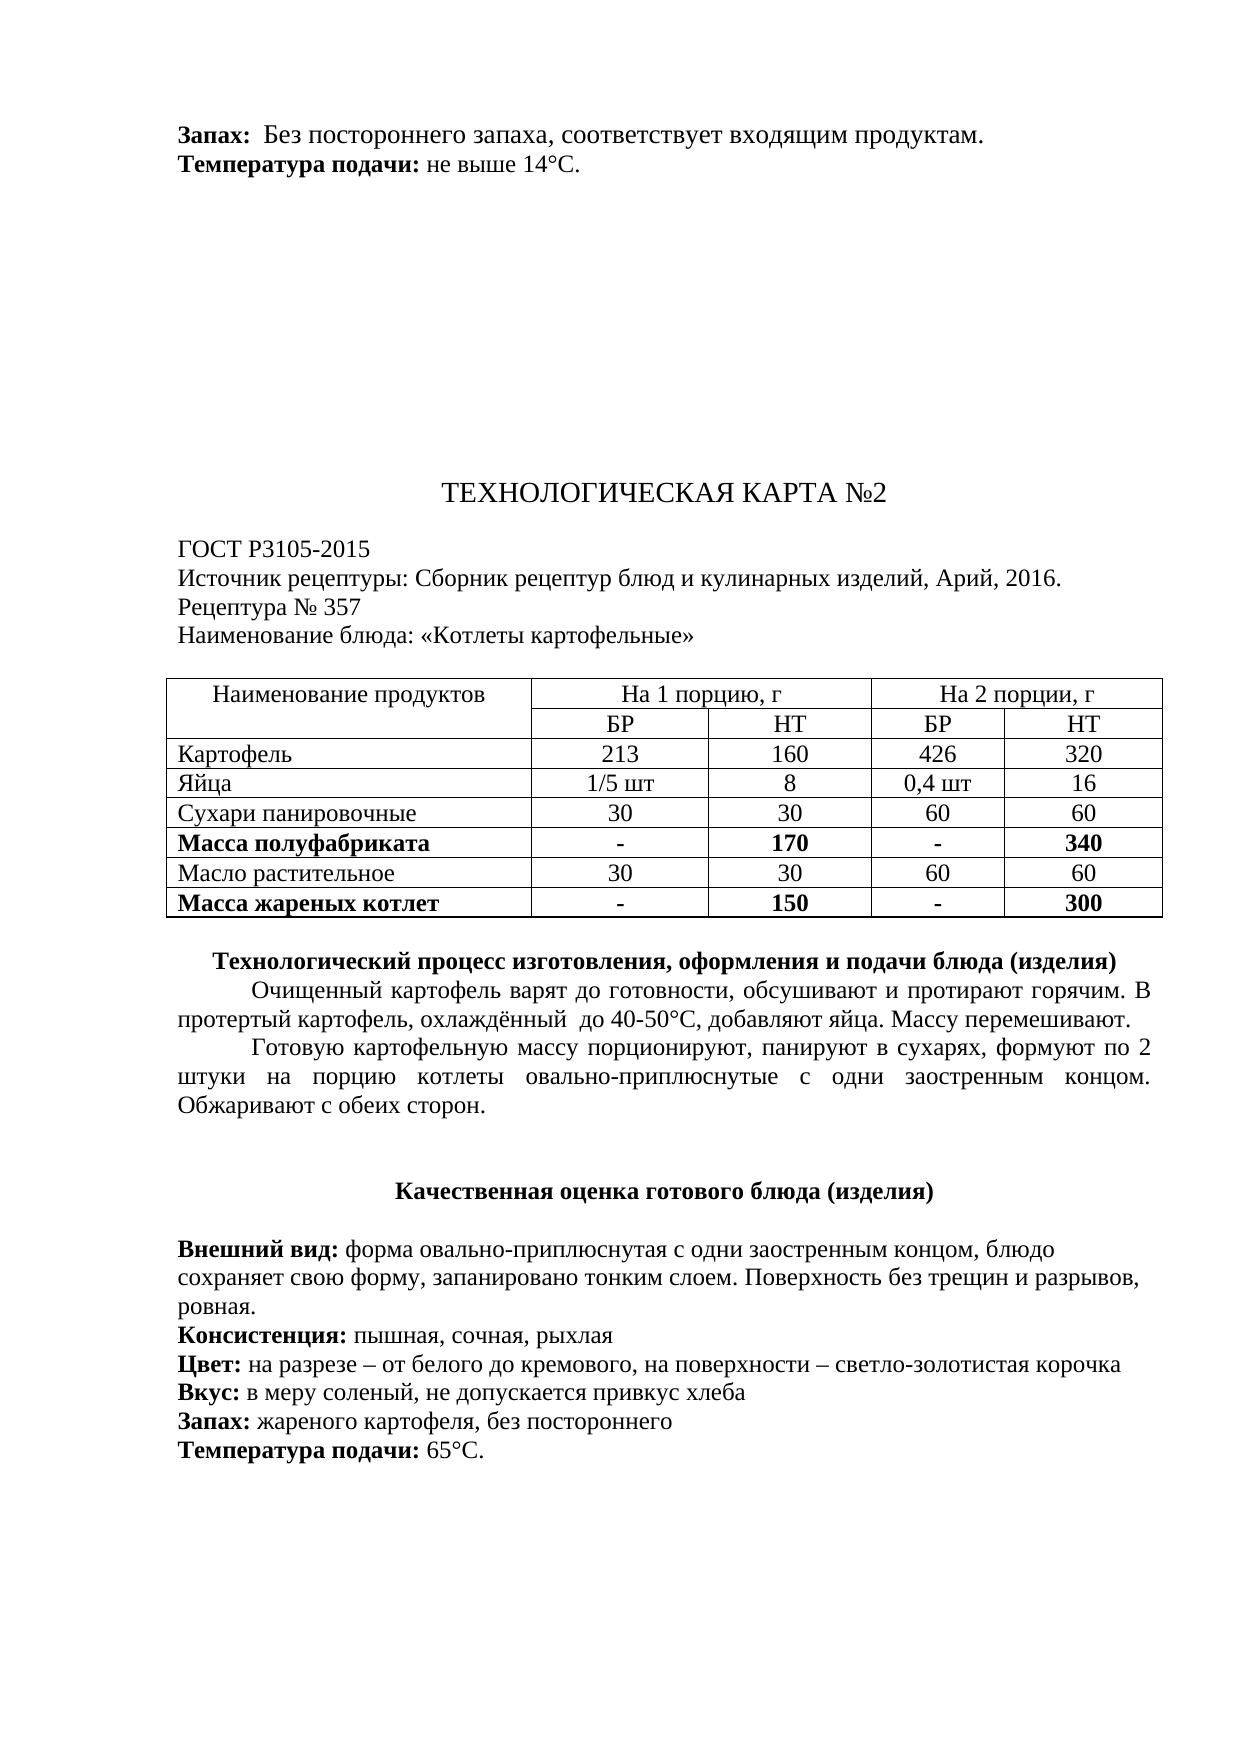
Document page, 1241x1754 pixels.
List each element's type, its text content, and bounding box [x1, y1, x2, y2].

table_cell 16 [1005, 769, 1162, 797]
table_cell - [532, 828, 708, 857]
table_cell 320 [1005, 739, 1162, 767]
table_cell 8 [709, 769, 871, 797]
table_cell БР [872, 709, 1004, 738]
table_cell - [872, 828, 1004, 857]
text Источник рецептуры: Сборник рецептур блюд и кулинарных изделий, Арий, 2016. [177, 563, 1152, 592]
text Запах: жареного картофеля, без постороннего [177, 1406, 1152, 1435]
text Очищенный картофель варят до готовности, обсушивают и протирают горячим. В протертый картофель, охлаждённый до 40-50°С, добавляют яйца. Массу перемешивают. [177, 975, 1152, 1032]
table_cell 60 [872, 858, 1004, 887]
text Вкус: в меру соленый, не допускается привкус хлеба [177, 1377, 1152, 1406]
table_cell 213 [532, 739, 708, 767]
text ГОСТ Р3105-2015 [177, 534, 1152, 563]
table_cell 160 [709, 739, 871, 767]
table_cell 0,4 шт [872, 769, 1004, 797]
text Внешний вид: форма овально-приплюснутая с одни заостренным концом, блюдо сохраняет свою форму, запанировано тонким слоем. Поверхность без трещин и разрывов, ровная. [177, 1234, 1152, 1320]
text ТЕХНОЛОГИЧЕСКАЯ КАРТА №2 [177, 475, 1152, 508]
table_header На 2 порции, г [872, 679, 1162, 708]
table_cell Масло растительное [167, 858, 531, 887]
table_cell - [532, 888, 708, 916]
text Температура подачи: 65°С. [177, 1435, 1152, 1464]
table_cell БР [532, 709, 708, 738]
table_cell 300 [1005, 888, 1162, 916]
table_cell 30 [709, 858, 871, 887]
table_cell Яйца [167, 769, 531, 797]
text Наименование блюда: «Котлеты картофельные» [177, 621, 1152, 649]
table_cell 60 [872, 798, 1004, 827]
table_cell 426 [872, 739, 1004, 767]
table_cell Масса полуфабриката [167, 828, 531, 857]
table_cell 1/5 шт [532, 769, 708, 797]
table_cell 30 [532, 858, 708, 887]
table_header На 1 порцию, г [532, 679, 871, 708]
table_cell НТ [1005, 709, 1162, 738]
table_cell 340 [1005, 828, 1162, 857]
text Технологический процесс изготовления, оформления и подачи блюда (изделия) [177, 946, 1152, 975]
table_cell Сухари панировочные [167, 798, 531, 827]
table_cell 30 [709, 798, 871, 827]
table_cell - [872, 888, 1004, 916]
text Цвет: на разрезе – от белого до кремового, на поверхности – светло-золотистая корочка [177, 1349, 1152, 1377]
text Качественная оценка готового блюда (изделия) [177, 1176, 1152, 1205]
text Консистенция: пышная, сочная, рыхлая [177, 1320, 1152, 1349]
text Температура подачи: не выше 14°С. [177, 149, 1152, 178]
text Готовую картофельную массу порционируют, панируют в сухарях, формуют по 2 штуки на порцию котлеты овально-приплюснутые с одни заостренным концом. Обжаривают с обеих сторон. [177, 1032, 1152, 1119]
table_cell НТ [709, 709, 871, 738]
table_cell 60 [1005, 798, 1162, 827]
table_cell 60 [1005, 858, 1162, 887]
table_cell Масса жареных котлет [167, 888, 531, 916]
table_cell 30 [532, 798, 708, 827]
table_cell 170 [709, 828, 871, 857]
table_header Наименование продуктов [167, 679, 531, 738]
table_cell 150 [709, 888, 871, 916]
text Рецептура № 357 [177, 592, 1152, 621]
text Запах: Без постороннего запаха, соответствует входящим продуктам. [177, 118, 1152, 149]
table_cell Картофель [167, 739, 531, 767]
